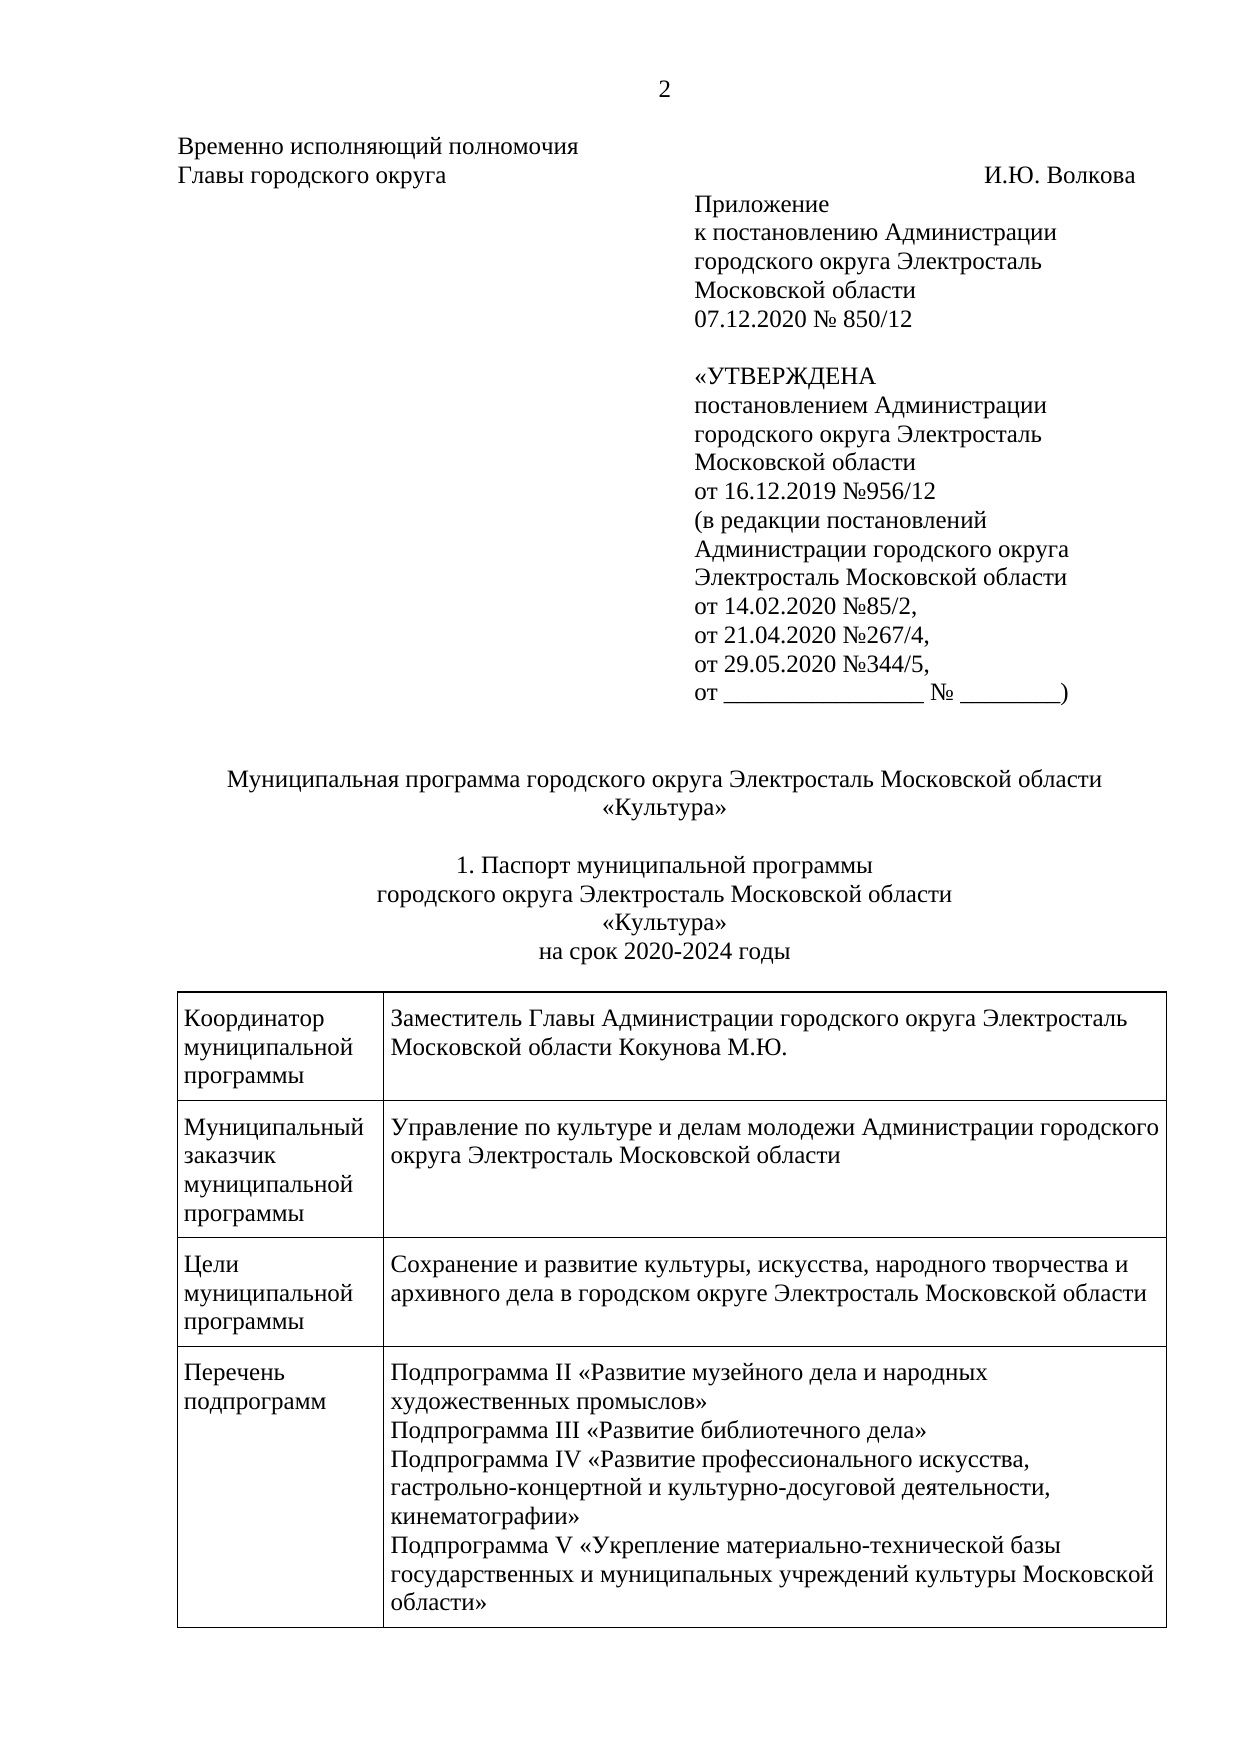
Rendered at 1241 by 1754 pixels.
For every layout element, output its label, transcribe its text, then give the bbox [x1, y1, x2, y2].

text городского округа Электросталь Московской области [177, 879, 1152, 907]
text от 16.12.2019 №956/12 [694, 476, 1152, 505]
table_cell Сохранение и развитие культуры, искусства, народного творчества и архивного дела в городском округе Электросталь Московской области [384, 1238, 1166, 1346]
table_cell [178, 1347, 383, 1627]
table_header Координатор муниципальной программы [178, 993, 383, 1100]
text Администрации городского округа Электросталь Московской области [694, 534, 1152, 591]
table_cell Цели муниципальной программы [178, 1238, 383, 1346]
text от 29.05.2020 №344/5, [694, 649, 1152, 677]
text Приложение [694, 189, 1152, 217]
table_cell Управление по культуре и делам молодежи Администрации городского округа Электросталь Московской области [384, 1101, 1166, 1237]
text 07.12.2020 № 850/12 [694, 304, 1152, 332]
text «Культура» [177, 907, 1152, 936]
text Временно исполняющий полномочия [177, 131, 1152, 160]
text 1. Паспорт муниципальной программы [177, 850, 1152, 879]
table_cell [384, 1347, 1166, 1627]
text от 21.04.2020 №267/4, [694, 620, 1152, 649]
text «УТВЕРЖДЕНА [694, 361, 1152, 390]
table_cell Муниципальный заказчик муниципальной программы [178, 1101, 383, 1237]
text от 14.02.2020 №85/2, [694, 591, 1152, 620]
text Главы городского округа И.Ю. Волкова [177, 160, 1152, 189]
text к постановлению Администрации городского округа Электросталь Московской области [694, 217, 1152, 304]
text (в редакции постановлений [694, 505, 1152, 534]
table_header Заместитель Главы Администрации городского округа Электросталь Московской области Кокунова М.Ю. [384, 993, 1166, 1100]
text «Культура» [177, 792, 1152, 821]
text Муниципальная программа городского округа Электросталь Московской области [177, 764, 1152, 792]
text на срок 2020-2024 годы [177, 936, 1152, 965]
text от ________________ № ________) [694, 677, 1152, 706]
text постановлением Администрации городского округа Электросталь Московской области [694, 390, 1152, 476]
